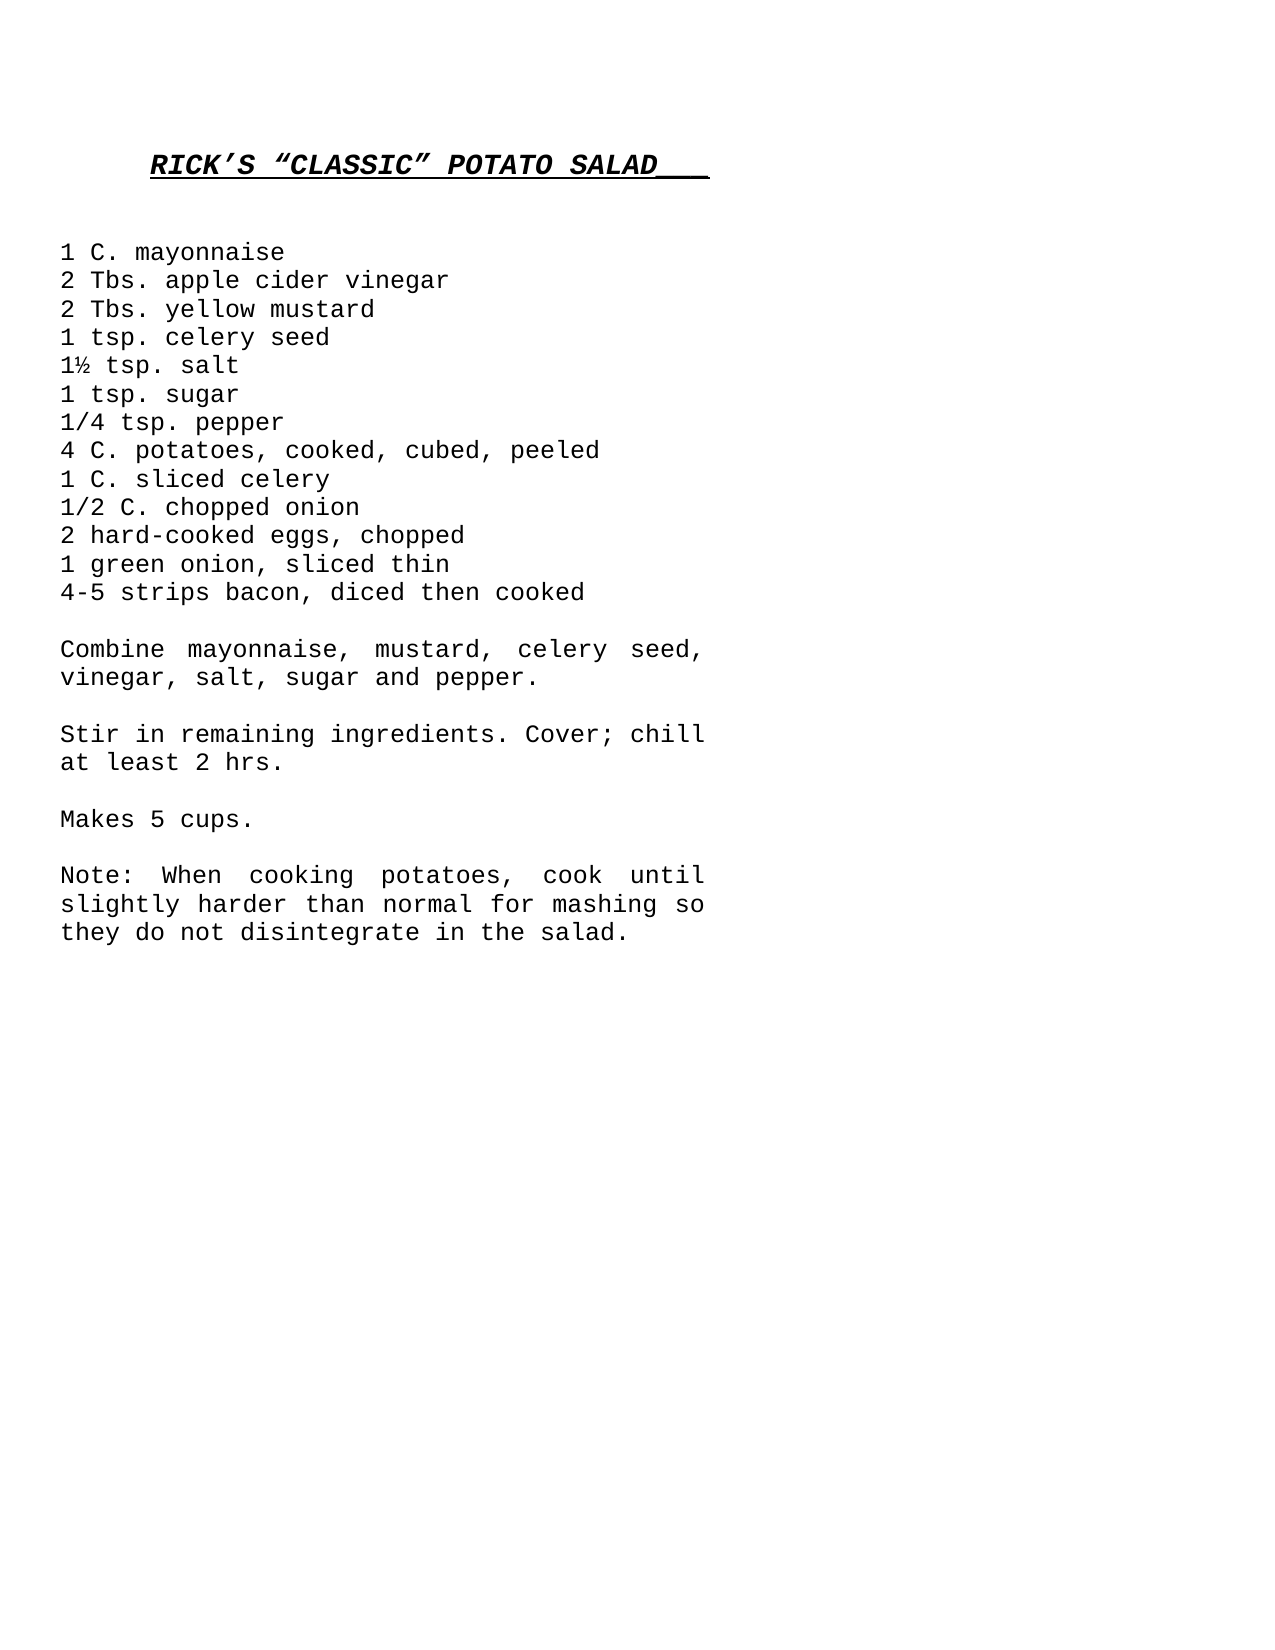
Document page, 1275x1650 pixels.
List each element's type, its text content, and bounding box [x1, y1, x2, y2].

text 1 tsp. celery seed [60, 325, 705, 353]
text Note: When cooking potatoes, cook until slightly harder than normal for mashing so they do not disintegrate in the salad. [60, 863, 705, 948]
text 1 C. sliced celery [60, 466, 705, 495]
text 1½ tsp. salt [60, 353, 705, 381]
text 1/2 C. chopped onion [60, 495, 705, 523]
text Stir in remaining ingredients. Cover; chill at least 2 hrs. [60, 721, 705, 778]
text 1 tsp. sugar [60, 381, 705, 410]
text 4-5 strips bacon, diced then cooked [60, 580, 705, 608]
text 2 hard-cooked eggs, chopped [60, 523, 705, 551]
text 2 Tbs. yellow mustard [60, 296, 705, 325]
text RICK’S “CLASSIC” POTATO SALAD___ [150, 150, 1125, 183]
text Combine mayonnaise, mustard, celery seed, vinegar, salt, sugar and pepper. [60, 636, 705, 693]
text 4 C. potatoes, cooked, cubed, peeled [60, 438, 705, 466]
text 2 Tbs. apple cider vinegar [60, 268, 705, 296]
text Makes 5 cups. [60, 806, 705, 835]
text 1 C. mayonnaise [60, 240, 705, 268]
text 1/4 tsp. pepper [60, 410, 705, 438]
text 1 green onion, sliced thin [60, 551, 705, 580]
